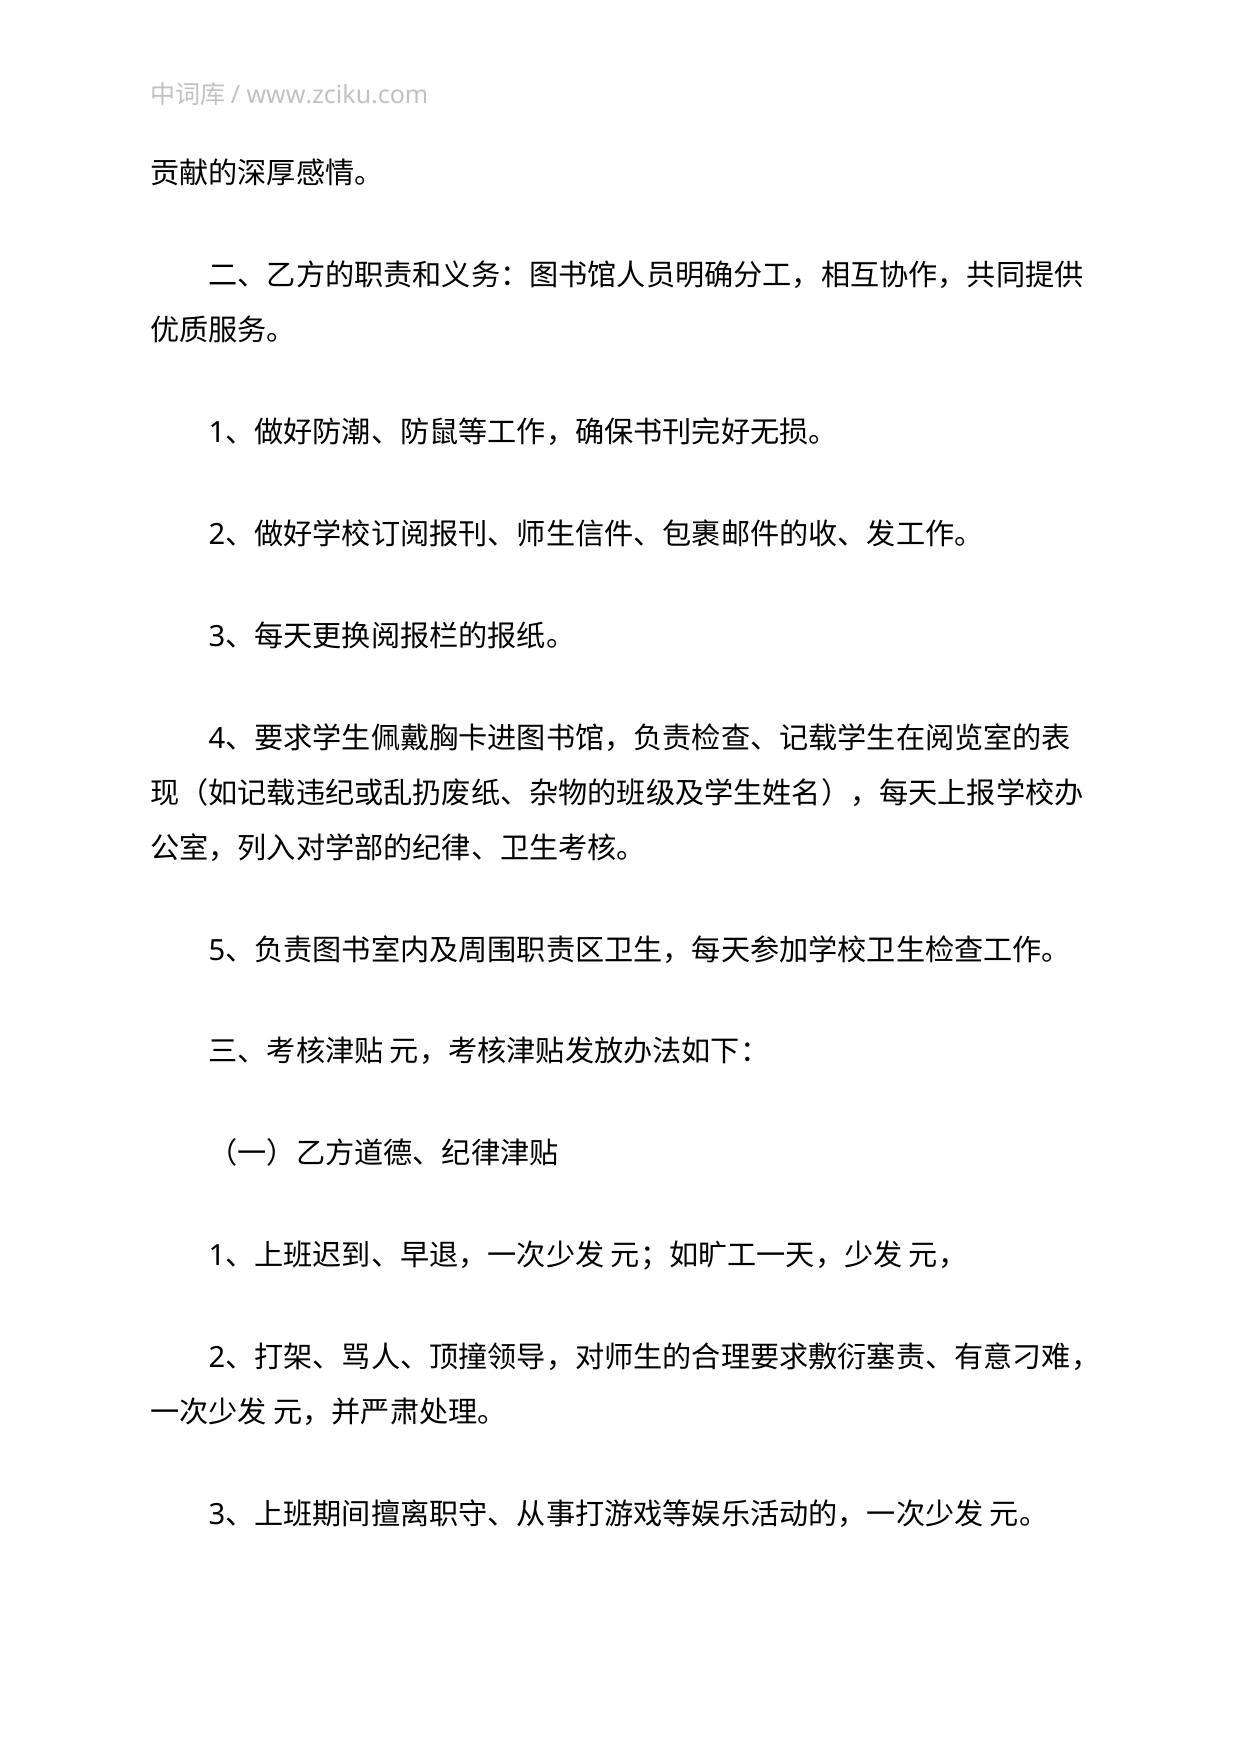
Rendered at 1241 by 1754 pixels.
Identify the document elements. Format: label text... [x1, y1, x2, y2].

text 1、上班迟到、早退，一次少发 元；如旷工一天，少发 元， [150, 1232, 1090, 1274]
text 2、做好学校订阅报刊、师生信件、包裹邮件的收、发工作。 [150, 510, 1090, 553]
text 5、负责图书室内及周围职责区卫生，每天参加学校卫生检查工作。 [150, 926, 1090, 968]
text 4、要求学生佩戴胸卡进图书馆，负责检查、记载学生在阅览室的表现（如记载违纪或乱扔废纸、杂物的班级及学生姓名），每天上报学校办公室，列入对学部的纪律、卫生考核。 [150, 714, 1090, 867]
text 3、上班期间擅离职守、从事打游戏等娱乐活动的，一次少发 元。 [150, 1490, 1090, 1533]
text 3、每天更换阅报栏的报纸。 [150, 612, 1090, 655]
text 1、做好防潮、防鼠等工作，确保书刊完好无损。 [150, 408, 1090, 451]
text （一）乙方道德、纪律津贴 [150, 1130, 1090, 1172]
text 2、打架、骂人、顶撞领导，对师生的合理要求敷衍塞责、有意刁难，一次少发 元，并严肃处理。 [150, 1333, 1090, 1431]
text 三、考核津贴 元，考核津贴发放办法如下： [150, 1028, 1090, 1070]
text 二、乙方的职责和义务：图书馆人员明确分工，相互协作，共同提供优质服务。 [150, 252, 1090, 349]
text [150, 150, 1090, 192]
